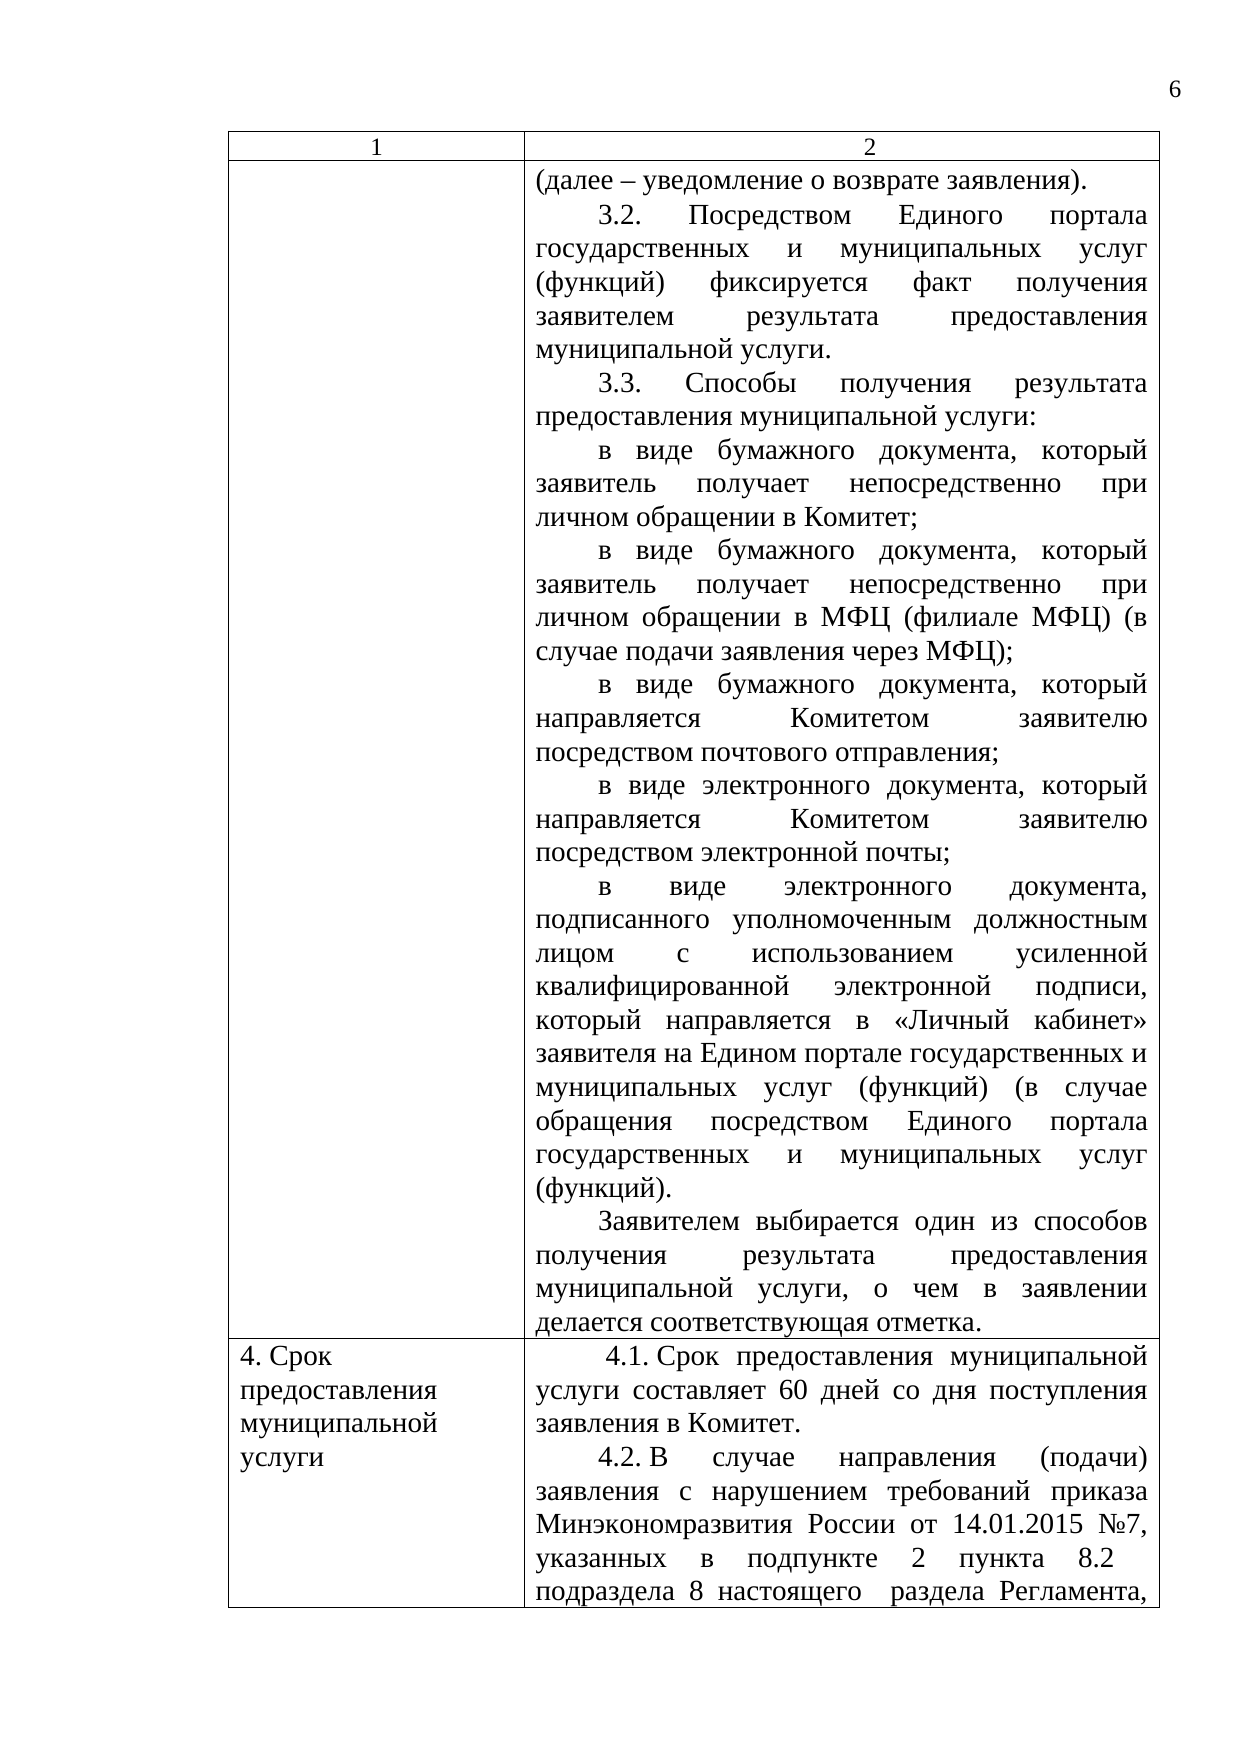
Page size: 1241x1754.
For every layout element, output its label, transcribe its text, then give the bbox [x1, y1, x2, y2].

table_header 1 [229, 132, 524, 160]
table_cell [525, 161, 1159, 1337]
table_header 2 [525, 132, 1159, 160]
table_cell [229, 1339, 524, 1607]
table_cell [229, 161, 524, 1337]
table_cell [525, 1339, 1159, 1607]
